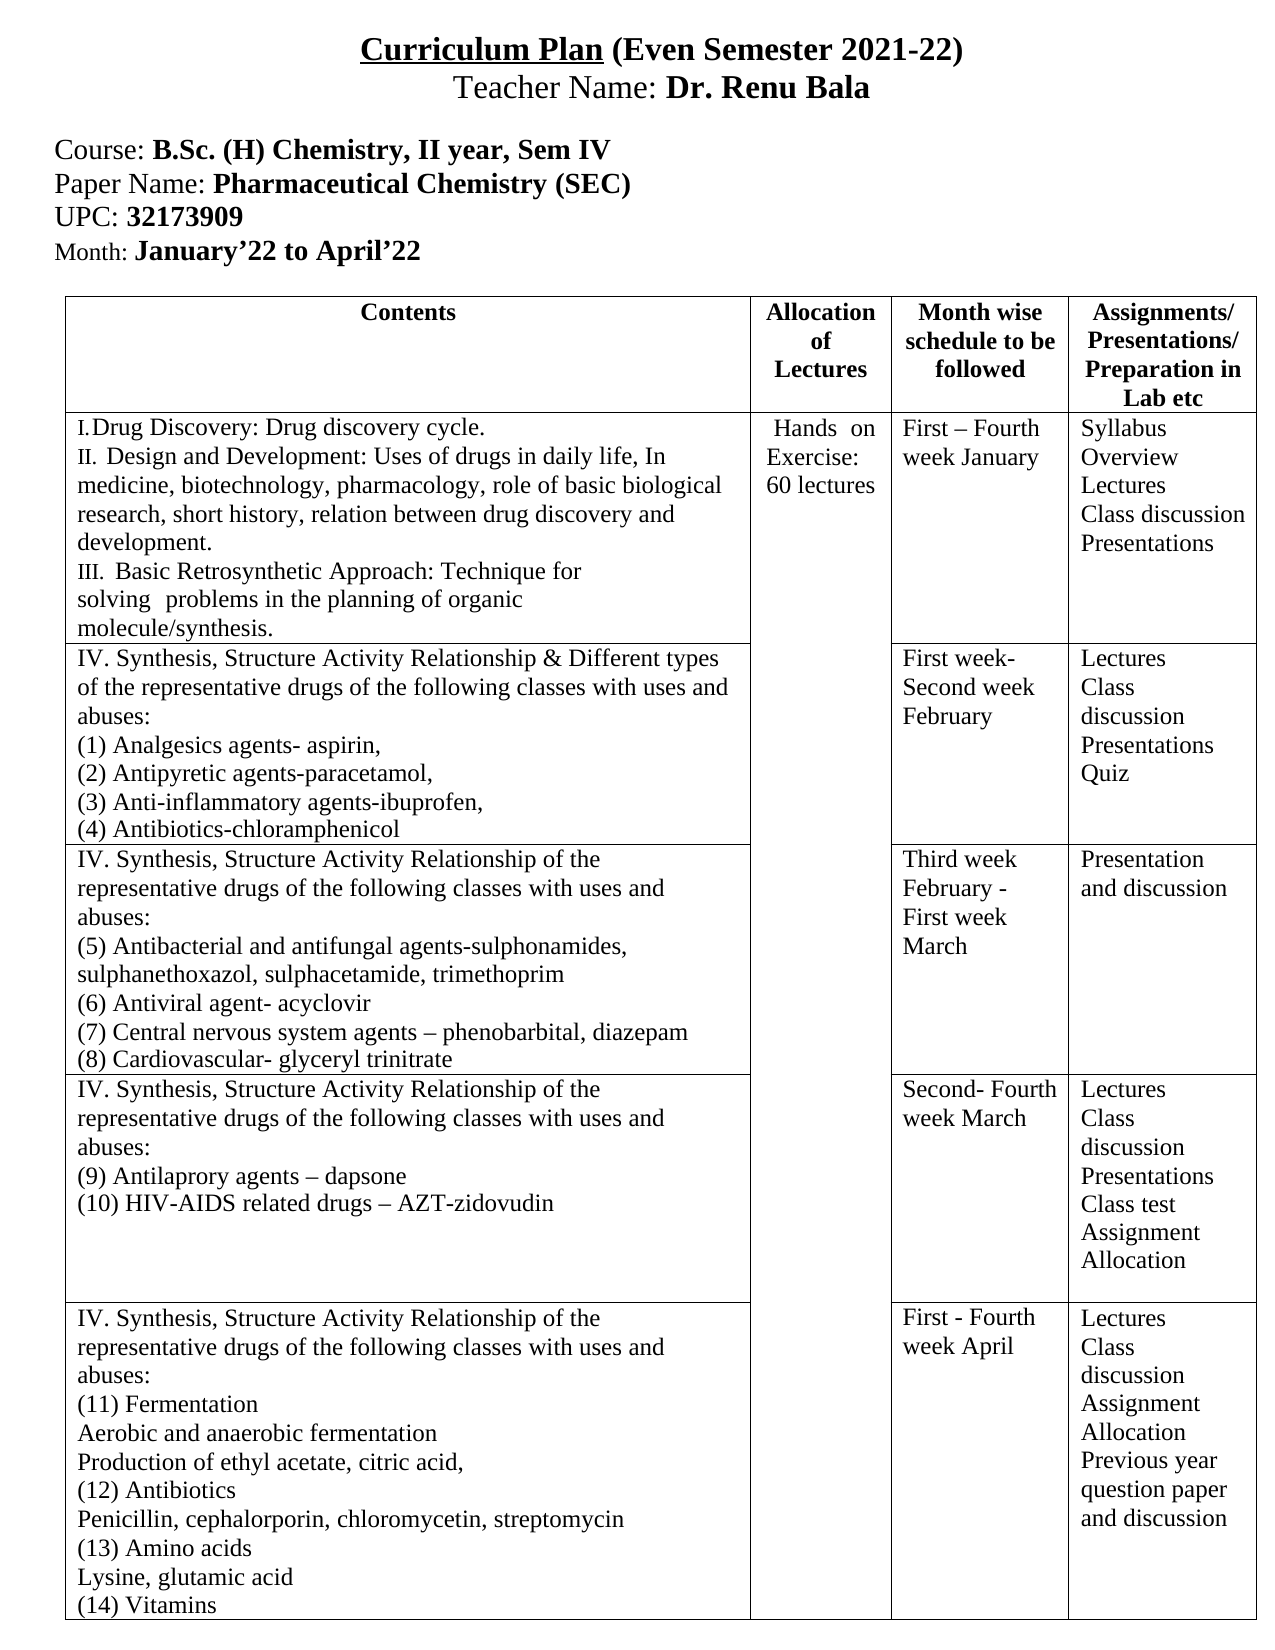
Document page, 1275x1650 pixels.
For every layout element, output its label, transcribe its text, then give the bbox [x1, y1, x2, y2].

text Month: January’22 to April’22 [54, 233, 1269, 267]
table_cell Drug Discovery: Drug discovery cycle. Design and Development: Uses of drugs in daily life, In medicine, biotechnology, pharmacology, role of basic biological research, short history, relation between drug discovery and development. Basic Retrosynthetic Approach: Technique for solving problems in the planning of organic molecule/synthesis. [66, 413, 750, 642]
table_header Contents [66, 297, 750, 412]
table_cell Lectures Class discussion Presentations Quiz [1069, 644, 1256, 843]
text UPC: 32173909 [54, 199, 1269, 233]
table_cell First – Fourth week January [892, 413, 1068, 642]
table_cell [892, 1303, 1068, 1619]
text Course: B.Sc. (H) Chemistry, II year, Sem IV [54, 132, 1269, 166]
table_cell IV. Synthesis, Structure Activity Relationship of the representative drugs of the following classes with uses and abuses: Antibacterial and antifungal agents-sulphonamides, sulphanethoxazol, sulphacetamide, trimethoprim Antiviral agent- acyclovir Central nervous system agents – phenobarbital, diazepam Cardiovascular- glyceryl trinitrate [66, 845, 750, 1073]
text Curriculum Plan (Even Semester 2021-22) [54, 29, 1269, 67]
table_header Allocation of Lectures [751, 297, 891, 412]
table_cell IV. Synthesis, Structure Activity Relationship & Different types of the representative drugs of the following classes with uses and abuses: Analgesics agents- aspirin, Antipyretic agents-paracetamol, Anti-inflammatory agents-ibuprofen, Antibiotics-chloramphenicol [66, 644, 750, 843]
table_cell First week- Second week February [892, 644, 1068, 843]
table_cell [1069, 1303, 1256, 1619]
table_cell Second- Fourth week March [892, 1075, 1068, 1302]
table_cell Presentation and discussion [1069, 845, 1256, 1073]
table_cell Hands on Exercise: 60 lectures [751, 413, 891, 1619]
table_cell IV. Synthesis, Structure Activity Relationship of the representative drugs of the following classes with uses and abuses: Antilaprory agents – dapsone HIV-AIDS related drugs – AZT-zidovudin [66, 1075, 750, 1302]
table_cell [66, 1303, 750, 1619]
text Paper Name: Pharmaceutical Chemistry (SEC) [54, 166, 1269, 199]
text Teacher Name: Dr. Renu Bala [54, 67, 1269, 106]
table_cell Third week February - First week March [892, 845, 1068, 1073]
table_cell Lectures Class discussion Presentations Class test Assignment Allocation [1069, 1075, 1256, 1302]
table_cell Syllabus Overview Lectures Class discussion Presentations [1069, 413, 1256, 642]
table_header Month wise schedule to be followed [892, 297, 1068, 412]
table_header Assignments/ Presentations/ Preparation in Lab etc [1069, 297, 1256, 412]
